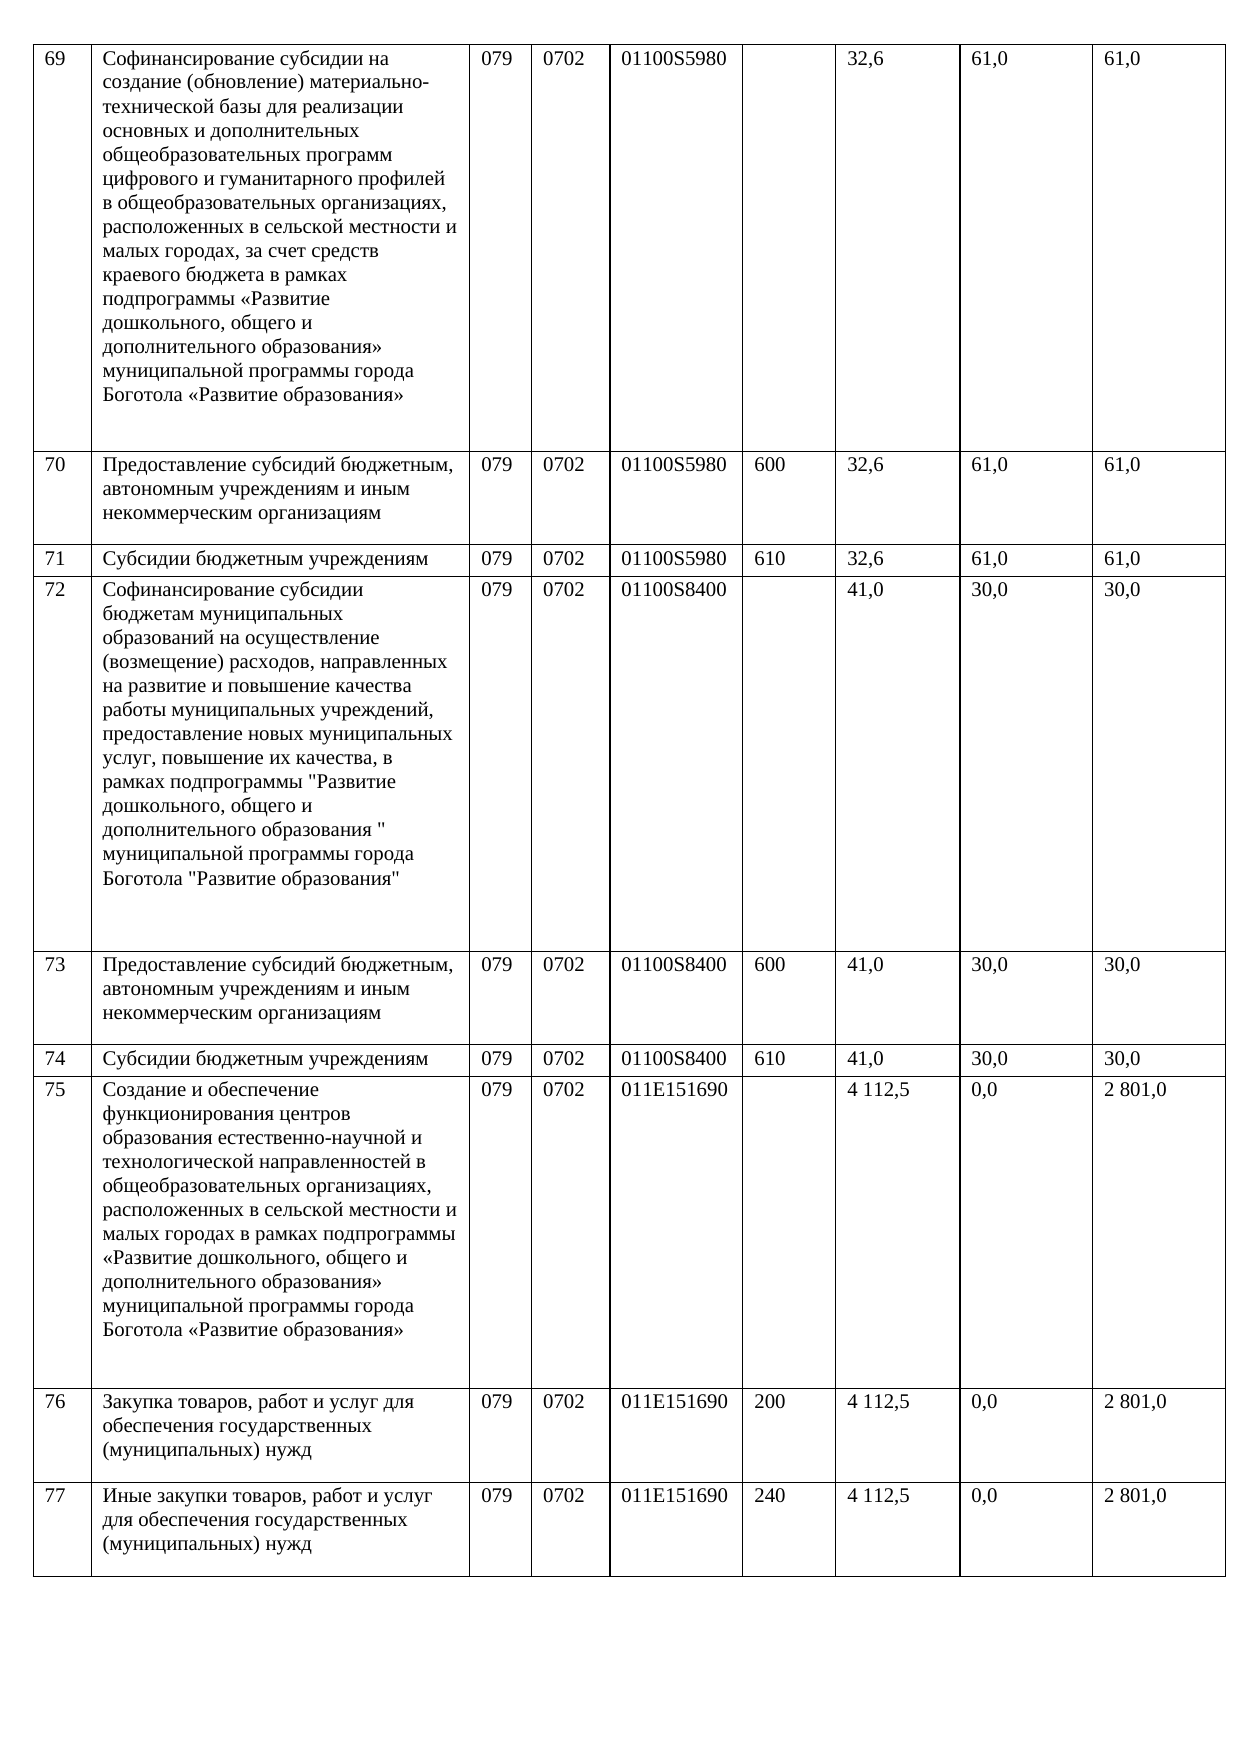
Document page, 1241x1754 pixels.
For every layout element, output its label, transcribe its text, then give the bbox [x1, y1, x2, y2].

table_cell 74 [34, 1045, 91, 1076]
table_cell 4 112,5 [836, 1389, 959, 1482]
table_cell Софинансирование субсидии на создание (обновление) материально-технической базы для реализации основных и дополнительных общеобразовательных программ цифрового и гуманитарного профилей в общеобразовательных организациях, расположенных в сельской местности и малых городах, за счет средств краевого бюджета в рамках подпрограммы «Развитие дошкольного, общего и дополнительного образования» муниципальной программы города Боготола «Развитие образования» [92, 45, 469, 451]
table_cell 61,0 [961, 45, 1092, 451]
table_cell 011E151690 [611, 1077, 742, 1388]
table_cell 61,0 [961, 545, 1092, 576]
table_cell 01100S5980 [611, 452, 742, 544]
table_cell 079 [470, 45, 531, 451]
table_cell 72 [34, 577, 91, 951]
table_cell 30,0 [1093, 952, 1225, 1044]
table_cell 0702 [532, 1045, 609, 1076]
table_cell 0702 [532, 1483, 609, 1576]
table_cell 01100S8400 [611, 1045, 742, 1076]
table_cell 75 [34, 1077, 91, 1388]
table_cell 30,0 [961, 577, 1092, 951]
table_cell Cофинансирование субсидии бюджетам муниципальных образований на осуществление (возмещение) расходов, направленных на развитие и повышение качества работы муниципальных учреждений, предоставление новых муниципальных услуг, повышение их качества, в рамках подпрограммы "Развитие дошкольного, общего и дополнительного образования " муниципальной программы города Боготола "Развитие образования" [92, 577, 469, 951]
table_cell [743, 577, 835, 951]
table_cell 0702 [532, 45, 609, 451]
table_cell 41,0 [836, 952, 959, 1044]
table_cell 30,0 [961, 1045, 1092, 1076]
table_cell 079 [470, 577, 531, 951]
table_cell Субсидии бюджетным учреждениям [92, 1045, 469, 1076]
table_cell 240 [743, 1483, 835, 1576]
table_cell 0702 [532, 952, 609, 1044]
table_cell 079 [470, 1483, 531, 1576]
table_cell 079 [470, 1389, 531, 1482]
table_cell 01100S5980 [611, 545, 742, 576]
table_cell 2 801,0 [1093, 1483, 1225, 1576]
table_cell 079 [470, 952, 531, 1044]
table_cell 30,0 [1093, 1045, 1225, 1076]
table_cell 76 [34, 1389, 91, 1482]
table_cell 079 [470, 1045, 531, 1076]
table_cell 61,0 [961, 452, 1092, 544]
table_cell 0702 [532, 1389, 609, 1482]
table_cell 0702 [532, 452, 609, 544]
table_cell 600 [743, 452, 835, 544]
table_cell 600 [743, 952, 835, 1044]
table_cell 2 801,0 [1093, 1077, 1225, 1388]
table_cell 079 [470, 545, 531, 576]
table_cell Предоставление субсидий бюджетным, автономным учреждениям и иным некоммерческим организациям [92, 452, 469, 544]
table_cell Субсидии бюджетным учреждениям [92, 545, 469, 576]
table_cell 30,0 [1093, 577, 1225, 951]
table_cell 4 112,5 [836, 1077, 959, 1388]
table_cell 4 112,5 [836, 1483, 959, 1576]
table_cell 011E151690 [611, 1389, 742, 1482]
table_cell 0,0 [961, 1389, 1092, 1482]
table_cell 73 [34, 952, 91, 1044]
table_cell 079 [470, 1077, 531, 1388]
table_cell 0,0 [961, 1077, 1092, 1388]
table_cell Создание и обеспечение функционирования центров образования естественно-научной и технологической направленностей в общеобразовательных организациях, расположенных в сельской местности и малых городах в рамках подпрограммы «Развитие дошкольного, общего и дополнительного образования» муниципальной программы города Боготола «Развитие образования» [92, 1077, 469, 1388]
table_cell 69 [34, 45, 91, 451]
table_cell 71 [34, 545, 91, 576]
table_cell 30,0 [961, 952, 1092, 1044]
table_cell 77 [34, 1483, 91, 1576]
table_cell Закупка товаров, работ и услуг для обеспечения государственных (муниципальных) нужд [92, 1389, 469, 1482]
table_cell 610 [743, 545, 835, 576]
table_cell 70 [34, 452, 91, 544]
table_cell 41,0 [836, 1045, 959, 1076]
table_cell 61,0 [1093, 45, 1225, 451]
table_cell 0702 [532, 545, 609, 576]
table_cell 61,0 [1093, 545, 1225, 576]
table_cell Предоставление субсидий бюджетным, автономным учреждениям и иным некоммерческим организациям [92, 952, 469, 1044]
table_cell 41,0 [836, 577, 959, 951]
table_cell 200 [743, 1389, 835, 1482]
table_cell 011E151690 [611, 1483, 742, 1576]
table_cell 610 [743, 1045, 835, 1076]
table_cell 0702 [532, 577, 609, 951]
table_cell 32,6 [836, 545, 959, 576]
table_cell 32,6 [836, 45, 959, 451]
table_cell 01100S8400 [611, 952, 742, 1044]
table_cell Иные закупки товаров, работ и услуг для обеспечения государственных (муниципальных) нужд [92, 1483, 469, 1576]
table_cell [743, 45, 835, 451]
table_cell 32,6 [836, 452, 959, 544]
table_cell 0,0 [961, 1483, 1092, 1576]
table_cell 2 801,0 [1093, 1389, 1225, 1482]
table_cell 01100S5980 [611, 45, 742, 451]
table_cell 0702 [532, 1077, 609, 1388]
table_cell 01100S8400 [611, 577, 742, 951]
table_cell [743, 1077, 835, 1388]
table_cell 61,0 [1093, 452, 1225, 544]
table_cell 079 [470, 452, 531, 544]
